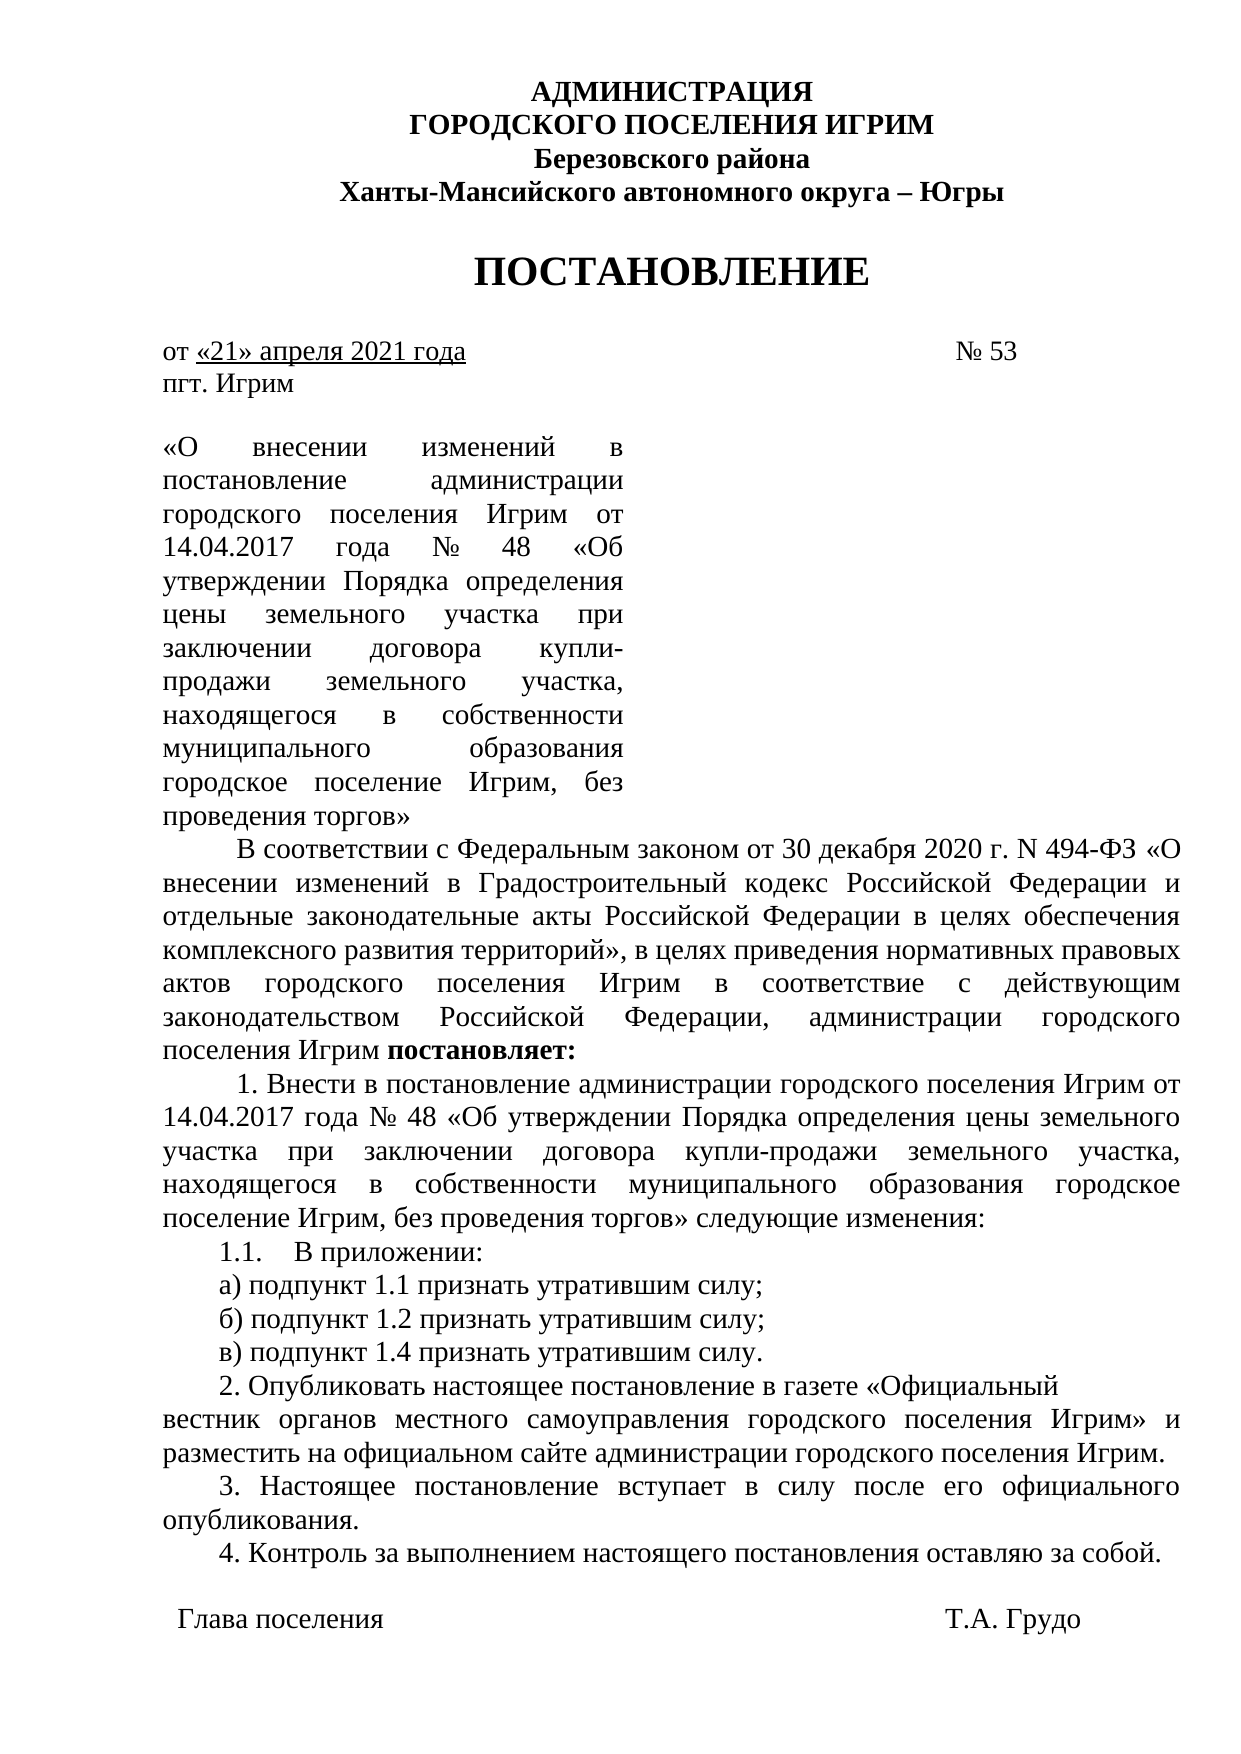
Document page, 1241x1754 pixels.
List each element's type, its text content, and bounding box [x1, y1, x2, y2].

text Березовского района [162, 141, 1181, 174]
text 1. Внести в постановление администрации городского поселения Игрим от 14.04.2017 года № 48 «Об утверждении Порядка определения цены земельного участка при заключении договора купли-продажи земельного участка, находящегося в собственности муниципального образования городское поселение Игрим, без проведения торгов» следующие изменения: [162, 1066, 1181, 1234]
text от «21» апреля 2021 года № 53 [162, 333, 1181, 366]
text ГОРОДСКОГО ПОСЕЛЕНИЯ ИГРИМ [162, 107, 1181, 141]
text 4. Контроль за выполнением настоящего постановления оставляю за собой. [162, 1536, 1181, 1569]
text АДМИНИСТРАЦИЯ [162, 74, 1181, 107]
text В соответствии с Федеральным законом от 30 декабря 2020 г. N 494-ФЗ «О внесении изменений в Градостроительный кодекс Российской Федерации и отдельные законодательные акты Российской Федерации в целях обеспечения комплексного развития территорий», в целях приведения нормативных правовых актов городского поселения Игрим в соответствие с действующим законодательством Российской Федерации, администрации городского поселения Игрим постановляет: [162, 831, 1181, 1066]
text а) подпункт 1.1 признать утратившим силу; [219, 1267, 1181, 1301]
list В приложении: [219, 1234, 1181, 1267]
text 3. Настоящее постановление вступает в силу после его официального опубликования. [162, 1468, 1181, 1536]
text вестник органов местного самоуправления городского поселения Игрим» и разместить на официальном сайте администрации городского поселения Игрим. [162, 1401, 1181, 1468]
text Глава поселения Т.А. Грудо [162, 1601, 1181, 1635]
text б) подпункт 1.2 признать утратившим силу; [219, 1301, 1181, 1334]
text в) подпункт 1.4 признать утратившим силу. [219, 1334, 1181, 1368]
text ПОСТАНОВЛЕНИЕ [162, 247, 1181, 294]
text Ханты-Мансийского автономного округа – Югры [162, 174, 1181, 208]
table_header «О внесении изменений в постановление администрации городского поселения Игрим от 14.04.2017 года № 48 «Об утверждении Порядка определения цены земельного участка при заключении договора купли-продажи земельного участка, находящегося в собственности муниципального образования городское поселение Игрим, без проведения торгов» [151, 429, 635, 831]
text 2. Опубликовать настоящее постановление в газете «Официальный [219, 1368, 1181, 1401]
text пгт. Игрим [162, 366, 1181, 399]
